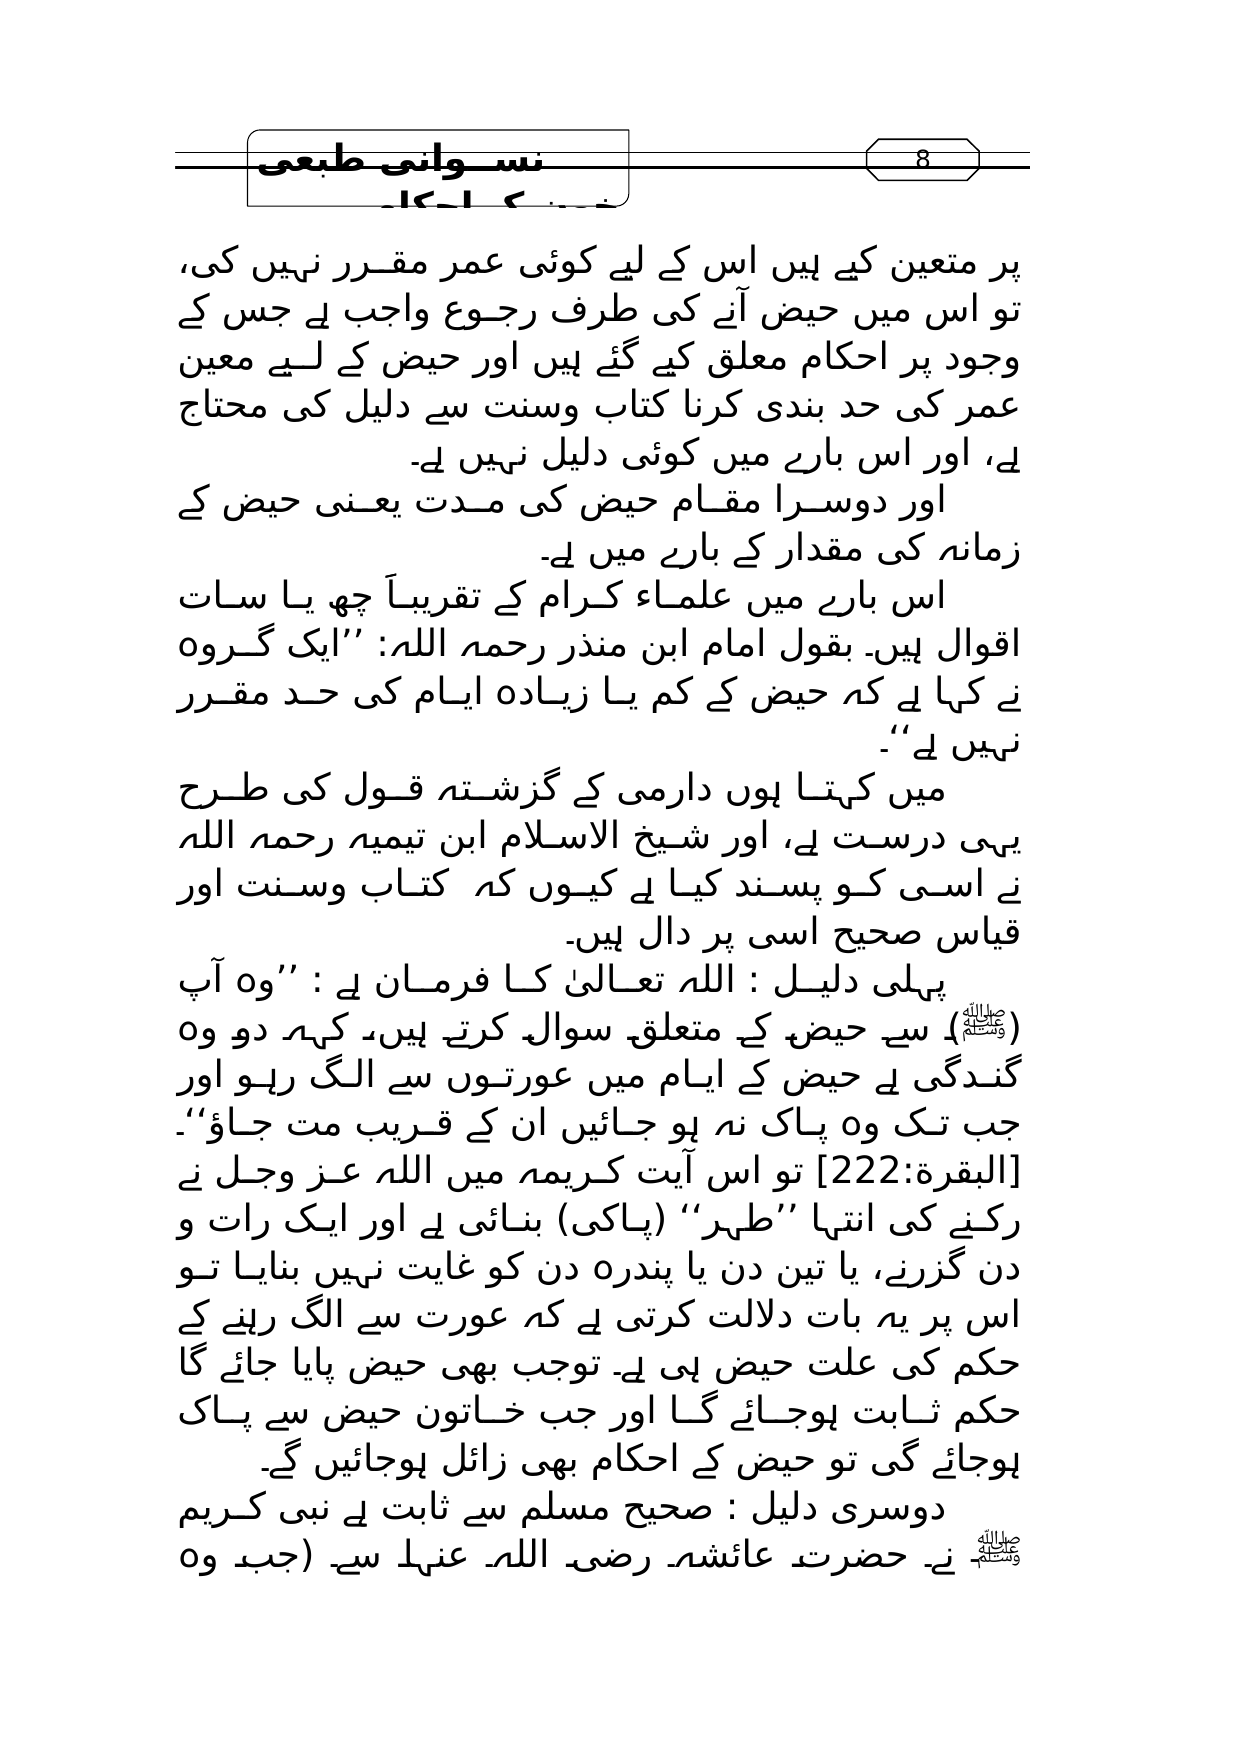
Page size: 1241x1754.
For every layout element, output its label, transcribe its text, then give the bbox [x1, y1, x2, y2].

text میں کہتا ہوں دارمی کے گزشتہ قول کی طرح یہی درست ہے، اور شیخ الاسلام ابن تیمیہ رحمہ اللہ نے اسی کو پسند کیا ہے کیوں کہ کتاب وسنت اور قیاس صحیح اسی پر دال ہیں۔ [177, 766, 1022, 953]
text اس بارے میں علماء کرام کے تقریباََ چھ یا سات اقوال ہیں۔ بقول امام ابن منذر رحمہ اللہ: ’’ایک گروہ نے کہا ہے کہ حیض کے کم یا زیادہ ایام کی حد مقرر نہیں ہے‘‘۔ [177, 574, 1022, 761]
text اور دوسرا مقام حیض کی مدت یعنی حیض کے زمانہ کی مقدار کے بارے میں ہے۔ [177, 478, 1022, 570]
text پہلی دلیل : اللہ تعالیٰ کا فرمان ہے : ’’وہ آپ (ﷺ) سے حیض کے متعلق سوال کرتے ہیں، کہہ دو وہ گندگی ہے حیض کے ایام میں عورتوں سے الگ رہو اور جب تک وہ پاک نہ ہو جائیں ان کے قریب مت جاؤ‘‘۔ [البقرة:222] تو اس آیت کریمہ میں اللہ عز وجل نے رکنے کی انتہا ’’طہر‘‘ (پاکی) بنائی ہے اور ایک رات و دن گزرنے، یا تین دن یا پندرہ دن کو غایت نہیں بنایا تو اس پر یہ بات دلالت کرتی ہے کہ عورت سے الگ رہنے کے حکم کی علت حیض ہی ہے۔ توجب بھی حیض پایا جائے گا حکم ثابت ہوجائے گا اور جب خاتون حیض سے پاک ہوجائے گی تو حیض کے احکام بھی زائل ہوجائیں گے۔ [177, 957, 1022, 1480]
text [177, 1484, 1022, 1576]
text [177, 238, 1022, 474]
